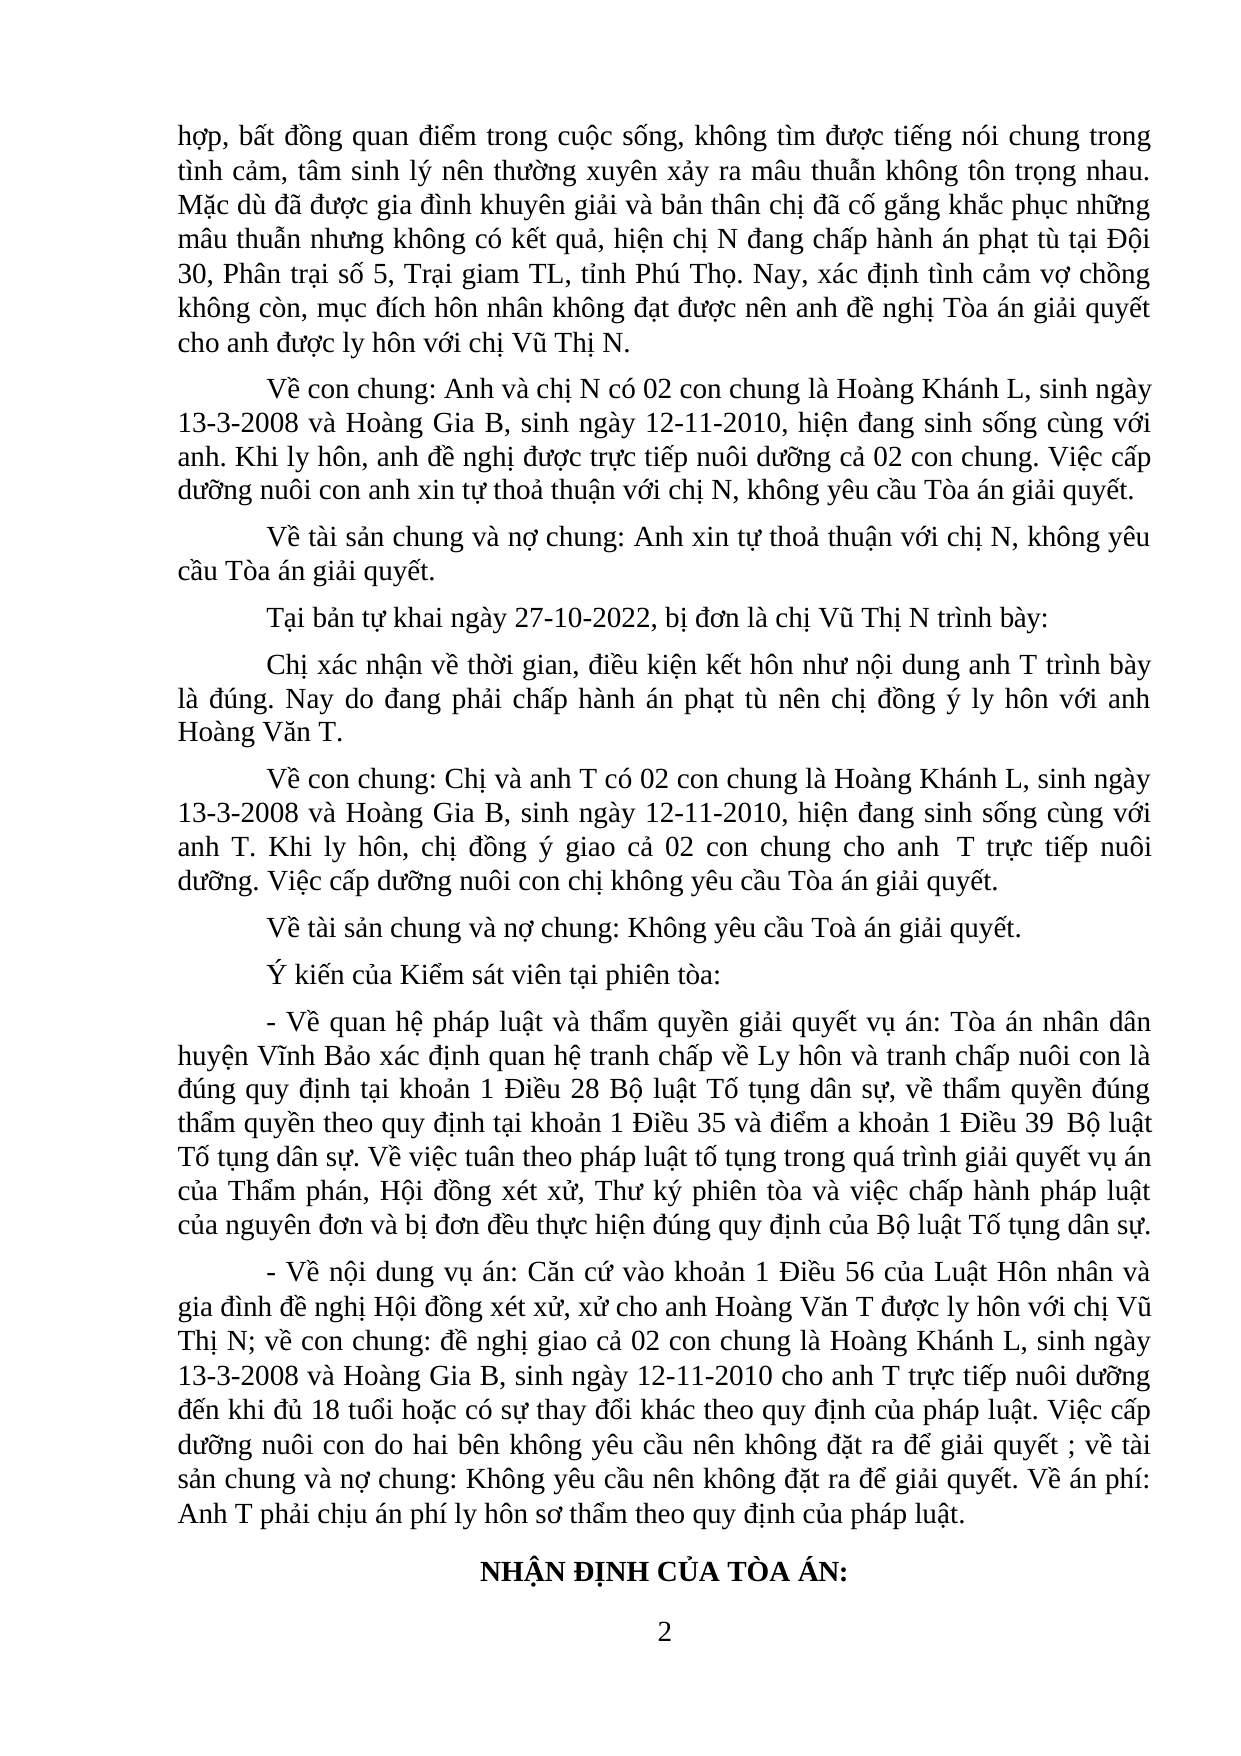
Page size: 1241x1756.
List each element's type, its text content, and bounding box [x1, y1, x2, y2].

list Về quan hệ pháp luật và thẩm quyền giải quyết vụ án: Tòa án nhân dân huyện Vĩnh Bảo xác định quan hệ tranh chấp về Ly hôn và tranh chấp nuôi con là đúng quy định tại khoản 1 Điều 28 Bộ luật Tố tụng dân sự, về thẩm quyền đúng thẩm quyền theo quy định tại khoản 1 Điều 35 và điểm a khoản 1 Điều 39 Bộ luật Tố tụng dân sự. Về việc tuân theo pháp luật tố tụng trong quá trình giải quyết vụ án của Thẩm phán, Hội đồng xét xử, Thư ký phiên tòa và việc chấp hành pháp luật của nguyên đơn và bị đơn đều thực hiện đúng quy định của Bộ luật Tố tụng dân sự. [177, 1004, 1152, 1241]
text Về con chung: Anh và chị N có 02 con chung là Hoàng Khánh L, sinh ngày 13-3-2008 và Hoàng Gia B, sinh ngày 12-11-2010, hiện đang sinh sống cùng với anh. Khi ly hôn, anh đề nghị được trực tiếp nuôi dưỡng cả 02 con chung. Việc cấp dưỡng nuôi con anh xin tự thoả thuận với chị N, không yêu cầu Tòa án giải quyết. [177, 371, 1153, 506]
text Về tài sản chung và nợ chung: Không yêu cầu Toà án giải quyết. Ý kiến của Kiểm sát viên tại phiên tòa: [266, 910, 1022, 991]
text Tại bản tự khai ngày 27-10-2022, bị đơn là chị Vũ Thị N trình bày: [266, 600, 1163, 634]
list Về nội dung vụ án: Căn cứ vào khoản 1 Điều 56 của Luật Hôn nhân và gia đình đề nghị Hội đồng xét xử, xử cho anh Hoàng Văn T được ly hôn với chị Vũ Thị N; về con chung: đề nghị giao cả 02 con chung là Hoàng Khánh L, sinh ngày 13-3-2008 và Hoàng Gia B, sinh ngày 12-11-2010 cho anh T trực tiếp nuôi dưỡng đến khi đủ 18 tuổi hoặc có sự thay đổi khác theo quy định của pháp luật. Việc cấp dưỡng nuôi con do hai bên không yêu cầu nên không đặt ra để giải quyết ; về tài sản chung và nợ chung: Không yêu cầu nên không đặt ra để giải quyết. Về án phí: Anh T phải chịu án phí ly hôn sơ thẩm theo quy định của pháp luật. [177, 1254, 1152, 1529]
text Về con chung: Chị và anh T có 02 con chung là Hoàng Khánh L, sinh ngày 13-3-2008 và Hoàng Gia B, sinh ngày 12-11-2010, hiện đang sinh sống cùng với anh T. Khi ly hôn, chị đồng ý giao cả 02 con chung cho anh T trực tiếp nuôi dưỡng. Việc cấp dưỡng nuôi con chị không yêu cầu Tòa án giải quyết. [177, 762, 1152, 897]
text hợp, bất đồng quan điểm trong cuộc sống, không tìm được tiếng nói chung trong tình cảm, tâm sinh lý nên thường xuyên xảy ra mâu thuẫn không tôn trọng nhau. Mặc dù đã được gia đình khuyên giải và bản thân chị đã cố gắng khắc phục những mâu thuẫn nhưng không có kết quả, hiện chị N đang chấp hành án phạt tù tại Đội 30, Phân trại số 5, Trại giam TL, tỉnh Phú Thọ. Nay, xác định tình cảm vợ chồng không còn, mục đích hôn nhân không đạt được nên anh đề nghị Tòa án giải quyết cho anh được ly hôn với chị Vũ Thị N. [177, 118, 1152, 358]
text Chị xác nhận về thời gian, điều kiện kết hôn như nội dung anh T trình bày là đúng. Nay do đang phải chấp hành án phạt tù nên chị đồng ý ly hôn với anh Hoàng Văn T. [177, 647, 1153, 748]
subtitle NHẬN ĐỊNH CỦA TÒA ÁN: [274, 1554, 1055, 1587]
text Về tài sản chung và nợ chung: Anh xin tự thoả thuận với chị N, không yêu cầu Tòa án giải quyết. [177, 519, 1152, 587]
